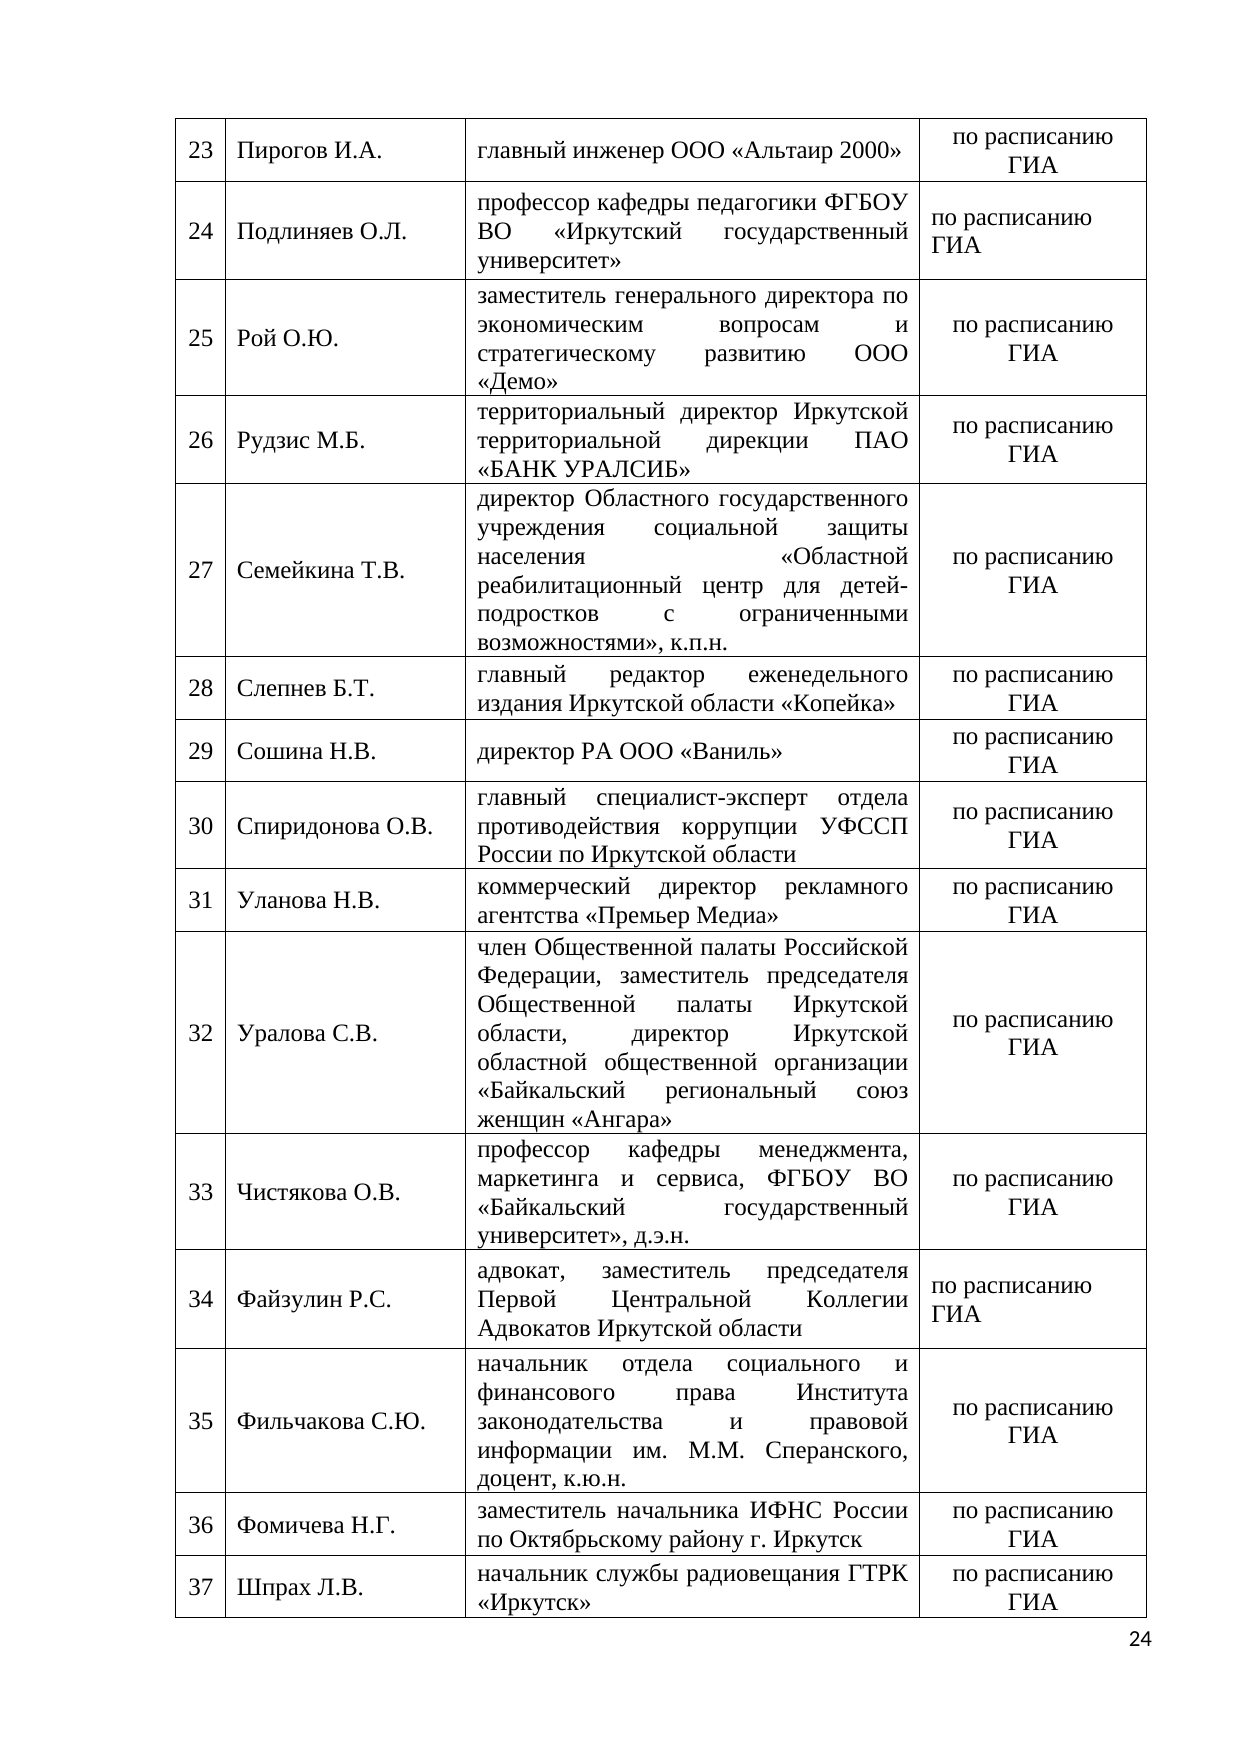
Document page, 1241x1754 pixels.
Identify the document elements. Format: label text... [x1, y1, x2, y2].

table_cell 26 [176, 396, 225, 482]
table_cell заместитель начальника ИФНС России по Октябрьскому району г. Иркутск [466, 1493, 919, 1555]
table_cell 24 [176, 182, 225, 279]
table_cell 34 [176, 1250, 225, 1347]
table_cell 23 [176, 119, 225, 181]
table_cell 31 [176, 869, 225, 931]
table_cell начальник отдела социального и финансового права Института законодательства и правовой информации им. М.М. Сперанского, доцент, к.ю.н. [466, 1349, 919, 1492]
table_cell главный специалист-эксперт отдела противодействия коррупции УФССП России по Иркутской области [466, 782, 919, 868]
table_cell по расписанию ГИА [920, 782, 1146, 868]
table_cell Уланова Н.В. [226, 869, 465, 931]
table_cell по расписанию ГИА [920, 484, 1146, 656]
table_cell по расписанию ГИА [920, 657, 1146, 718]
table_cell по расписанию ГИА [920, 1493, 1146, 1555]
table_cell по расписанию ГИА [920, 1250, 1146, 1347]
table_cell Фильчакова С.Ю. [226, 1349, 465, 1492]
table_cell по расписанию ГИА [920, 720, 1146, 781]
table_cell 27 [176, 484, 225, 656]
table_cell Сошина Н.В. [226, 720, 465, 781]
table_cell Пирогов И.А. [226, 119, 465, 181]
table_cell 33 [176, 1134, 225, 1249]
table_cell по расписанию ГИА [920, 1556, 1146, 1617]
table_cell начальник службы радиовещания ГТРК «Иркутск» [466, 1556, 919, 1617]
table_cell Слепнев Б.Т. [226, 657, 465, 718]
table_cell 30 [176, 782, 225, 868]
table_cell профессор кафедры педагогики ФГБОУ ВО «Иркутский государственный университет» [466, 182, 919, 279]
table_cell по расписанию ГИА [920, 119, 1146, 181]
table_cell Спиридонова О.В. [226, 782, 465, 868]
table_cell профессор кафедры менеджмента, маркетинга и сервиса, ФГБОУ ВО «Байкальский государственный университет», д.э.н. [466, 1134, 919, 1249]
table_cell Чистякова О.В. [226, 1134, 465, 1249]
table_cell член Общественной палаты Российской Федерации, заместитель председателя Общественной палаты Иркутской области, директор Иркутской областной общественной организации «Байкальский региональный союз женщин «Ангара» [466, 932, 919, 1133]
table_cell по расписанию ГИА [920, 280, 1146, 395]
table_cell коммерческий директор рекламного агентства «Премьер Медиа» [466, 869, 919, 931]
table_cell по расписанию ГИА [920, 869, 1146, 931]
table_cell по расписанию ГИА [920, 182, 1146, 279]
table_cell 35 [176, 1349, 225, 1492]
table_cell директор Областного государственного учреждения социальной защиты населения «Областной реабилитационный центр для детей-подростков с ограниченными возможностями», к.п.н. [466, 484, 919, 656]
table_cell Подлиняев О.Л. [226, 182, 465, 279]
table_cell по расписанию ГИА [920, 932, 1146, 1133]
table_cell главный инженер ООО «Альтаир 2000» [466, 119, 919, 181]
table_cell по расписанию ГИА [920, 396, 1146, 482]
table_cell Рой О.Ю. [226, 280, 465, 395]
table_cell Рудзис М.Б. [226, 396, 465, 482]
table_cell по расписанию ГИА [920, 1134, 1146, 1249]
table_cell адвокат, заместитель председателя Первой Центральной Коллегии Адвокатов Иркутской области [466, 1250, 919, 1347]
table_cell главный редактор еженедельного издания Иркутской области «Копейка» [466, 657, 919, 718]
table_cell 29 [176, 720, 225, 781]
table_cell 28 [176, 657, 225, 718]
table_cell Файзулин Р.С. [226, 1250, 465, 1347]
table_cell по расписанию ГИА [920, 1349, 1146, 1492]
table_cell Фомичева Н.Г. [226, 1493, 465, 1555]
table_cell 32 [176, 932, 225, 1133]
table_cell директор РА ООО «Ваниль» [466, 720, 919, 781]
table_cell 25 [176, 280, 225, 395]
table_cell 37 [176, 1556, 225, 1617]
table_cell Уралова С.В. [226, 932, 465, 1133]
table_cell территориальный директор Иркутской территориальной дирекции ПАО «БАНК УРАЛСИБ» [466, 396, 919, 482]
table_cell 36 [176, 1493, 225, 1555]
table_cell заместитель генерального директора по экономическим вопросам и стратегическому развитию ООО «Демо» [466, 280, 919, 395]
table_cell Шпрах Л.В. [226, 1556, 465, 1617]
table_cell Семейкина Т.В. [226, 484, 465, 656]
